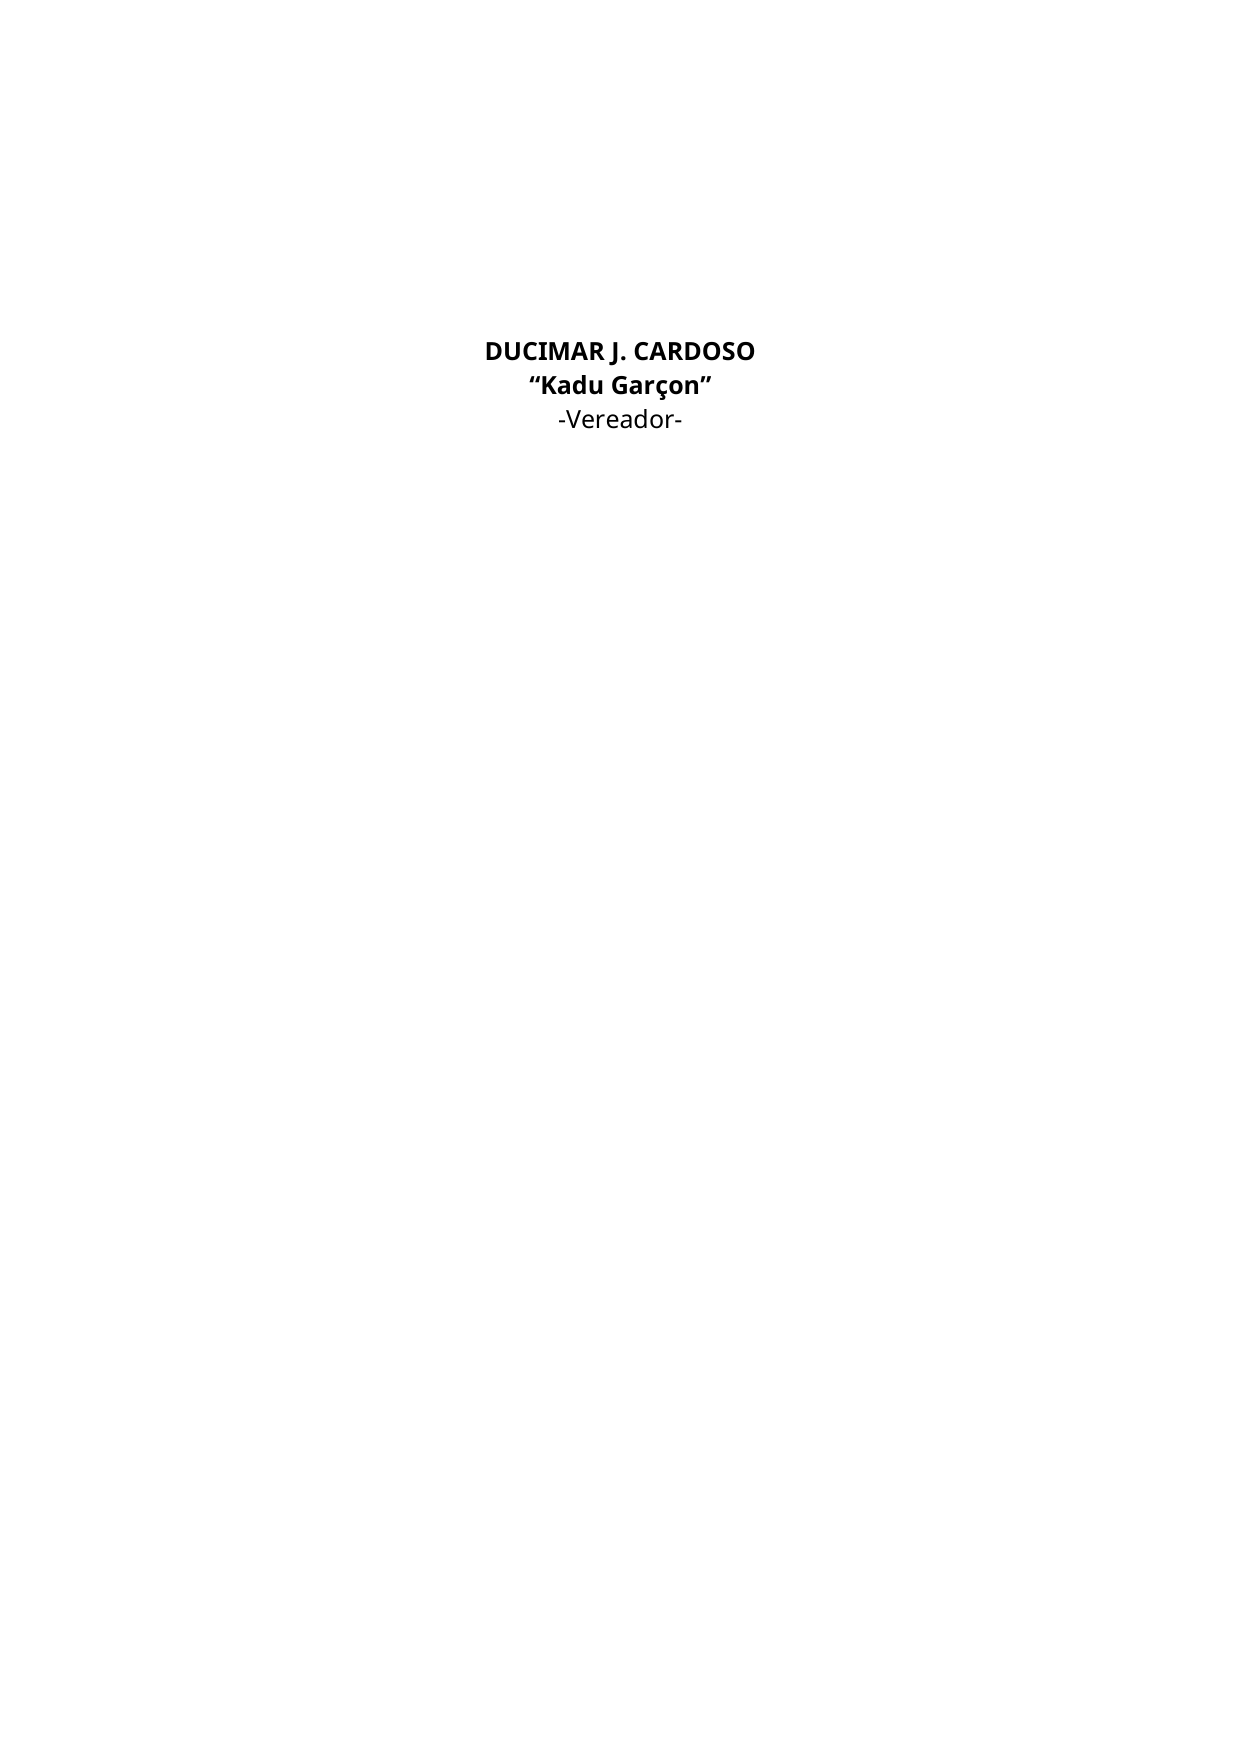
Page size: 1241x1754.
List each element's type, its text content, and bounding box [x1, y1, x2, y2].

text -Vereador- [177, 402, 1063, 436]
text DUCIMAR J. CARDOSO [177, 334, 1063, 368]
text “Kadu Garçon” [177, 368, 1063, 402]
